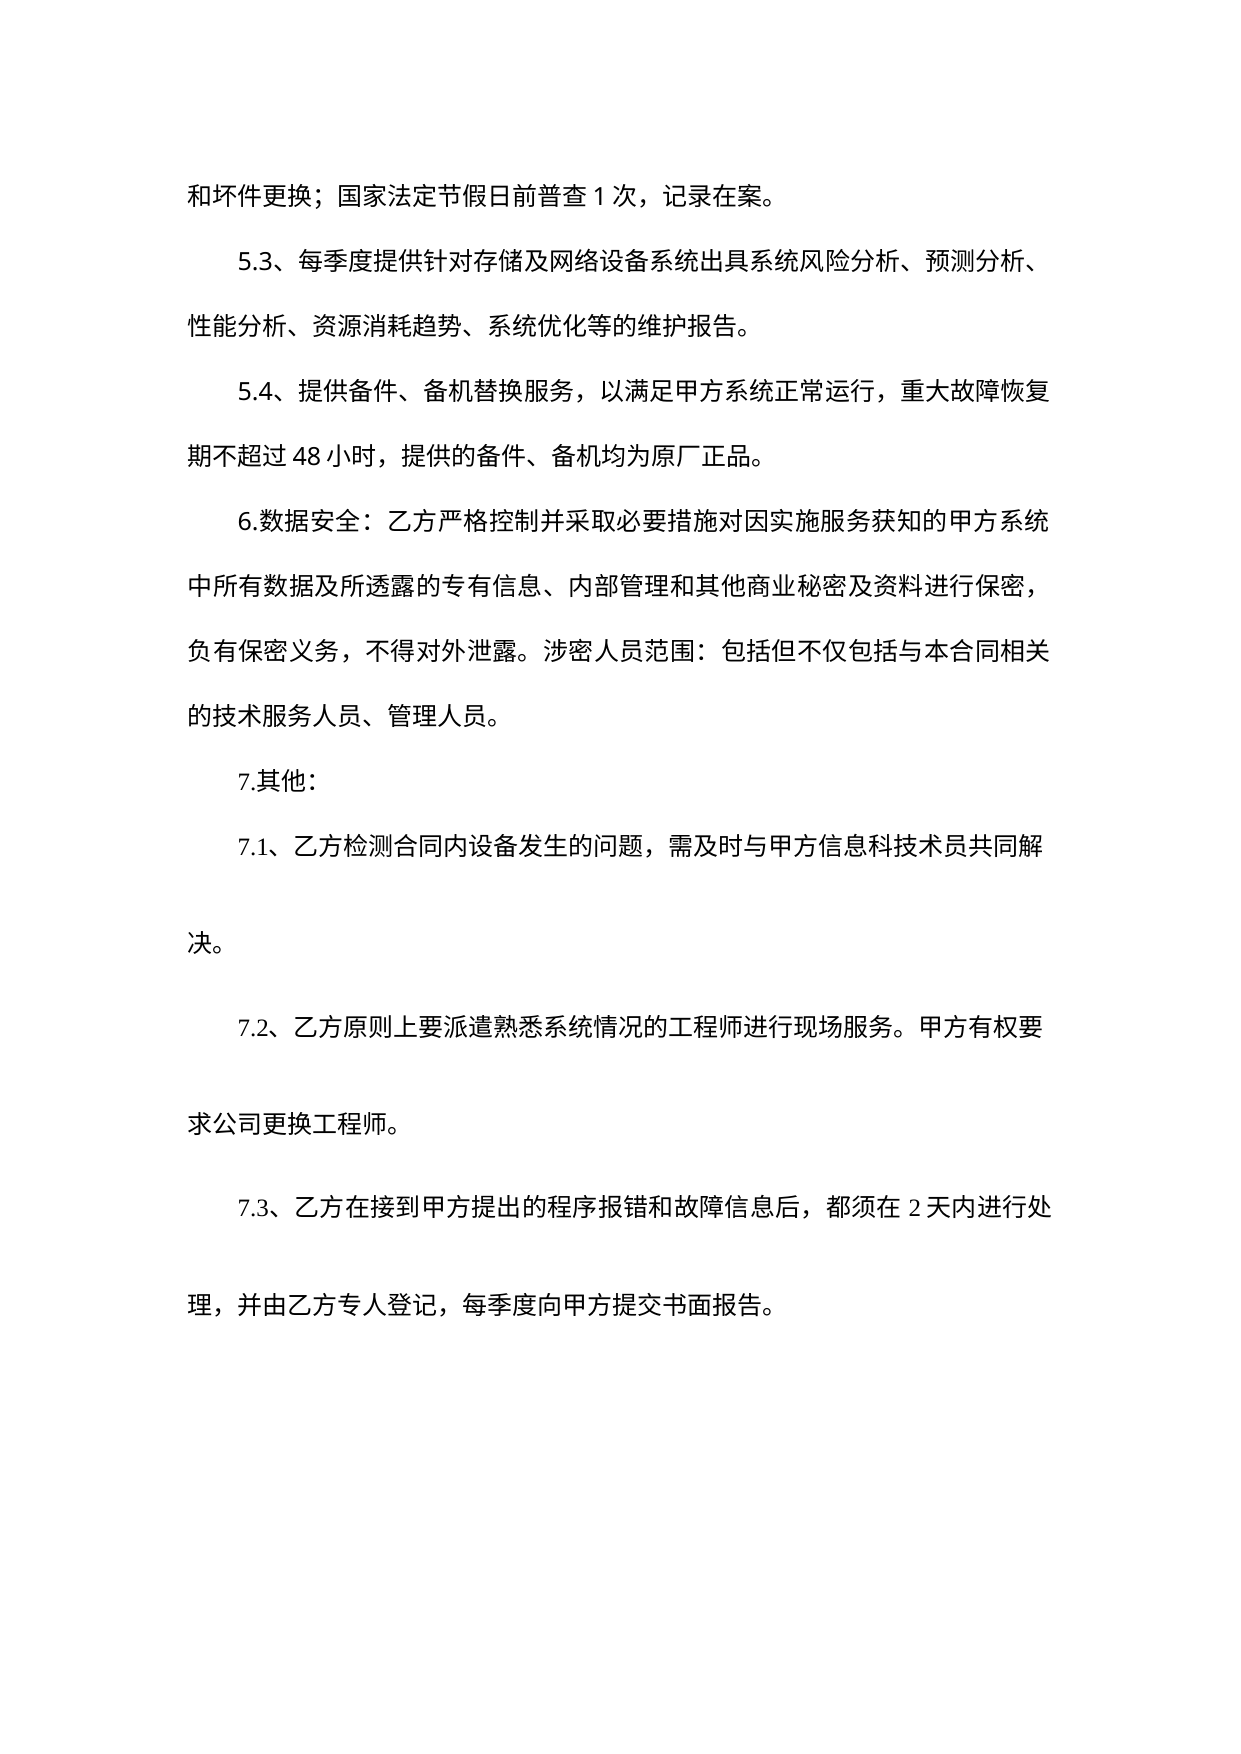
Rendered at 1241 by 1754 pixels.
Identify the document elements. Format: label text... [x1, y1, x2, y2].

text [187, 162, 1053, 227]
text 5.4、提供备件、备机替换服务，以满足甲方系统正常运行，重大故障恢复期不超过48小时，提供的备件、备机均为原厂正品。 [187, 357, 1053, 487]
text 5.3、每季度提供针对存储及网络设备系统出具系统风险分析、预测分析、性能分析、资源消耗趋势、系统优化等的维护报告。 [187, 227, 1053, 357]
text 7.1、乙方检测合同内设备发生的问题，需及时与甲方信息科技术员共同解决。 [187, 812, 1053, 974]
text 7.3、乙方在接到甲方提出的程序报错和故障信息后，都须在2天内进行处理，并由乙方专人登记，每季度向甲方提交书面报告。 [187, 1173, 1053, 1336]
text 7.2、乙方原则上要派遣熟悉系统情况的工程师进行现场服务。甲方有权要求公司更换工程师。 [187, 993, 1053, 1155]
text 7.其他： [187, 747, 1053, 812]
text 6.数据安全：乙方严格控制并采取必要措施对因实施服务获知的甲方系统中所有数据及所透露的专有信息、内部管理和其他商业秘密及资料进行保密，负有保密义务，不得对外泄露。涉密人员范围：包括但不仅包括与本合同相关的技术服务人员、管理人员。 [187, 487, 1053, 747]
